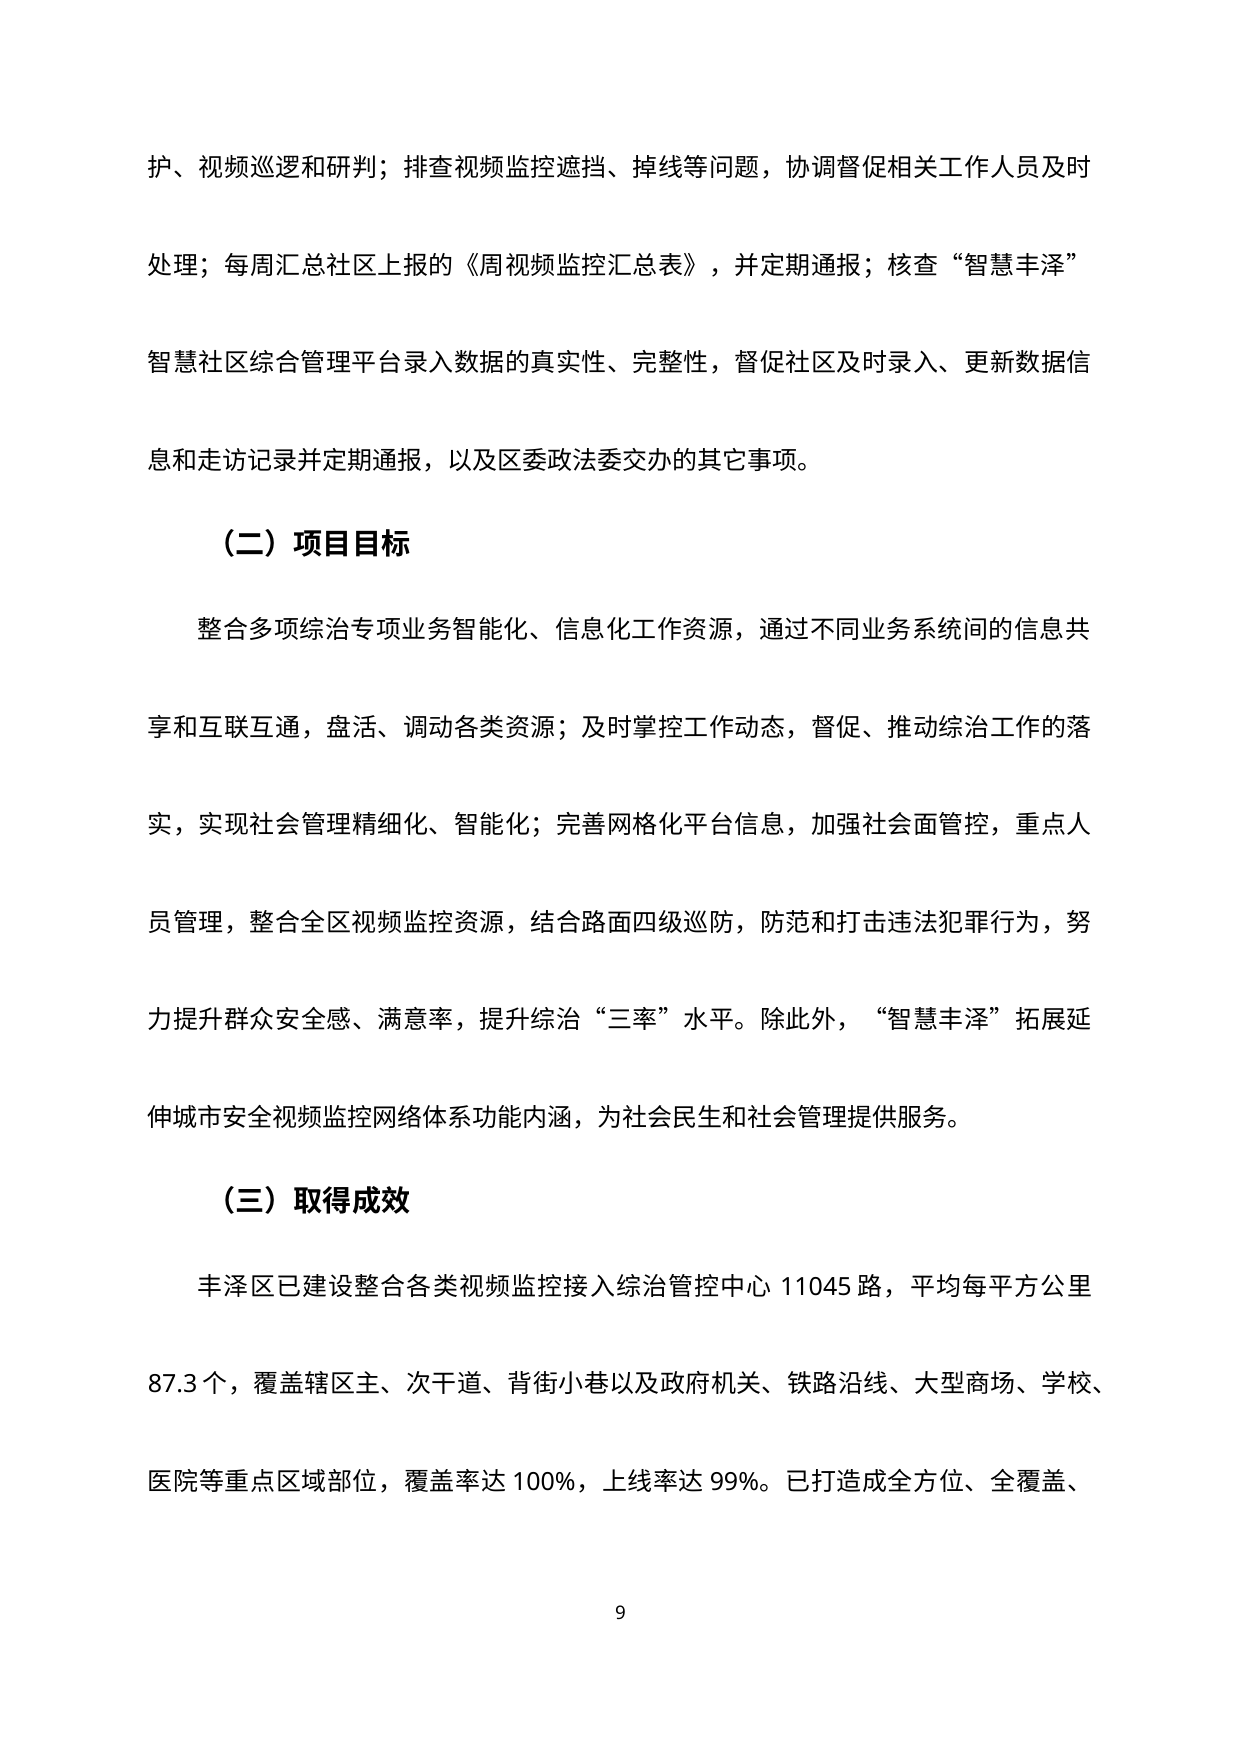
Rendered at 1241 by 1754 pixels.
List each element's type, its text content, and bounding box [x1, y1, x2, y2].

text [148, 1252, 1092, 1512]
subtitle （三）取得成效 [148, 1166, 1092, 1231]
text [148, 133, 1092, 491]
subtitle （二）项目目标 [148, 509, 1092, 574]
text 整合多项综治专项业务智能化、信息化工作资源，通过不同业务系统间的信息共享和互联互通，盘活、调动各类资源；及时掌控工作动态，督促、推动综治工作的落实，实现社会管理精细化、智能化；完善网格化平台信息，加强社会面管控，重点人员管理，整合全区视频监控资源，结合路面四级巡防，防范和打击违法犯罪行为，努力提升群众安全感、满意率，提升综治“三率”水平。除此外，“智慧丰泽”拓展延伸城市安全视频监控网络体系功能内涵，为社会民生和社会管理提供服务。 [148, 595, 1092, 1148]
